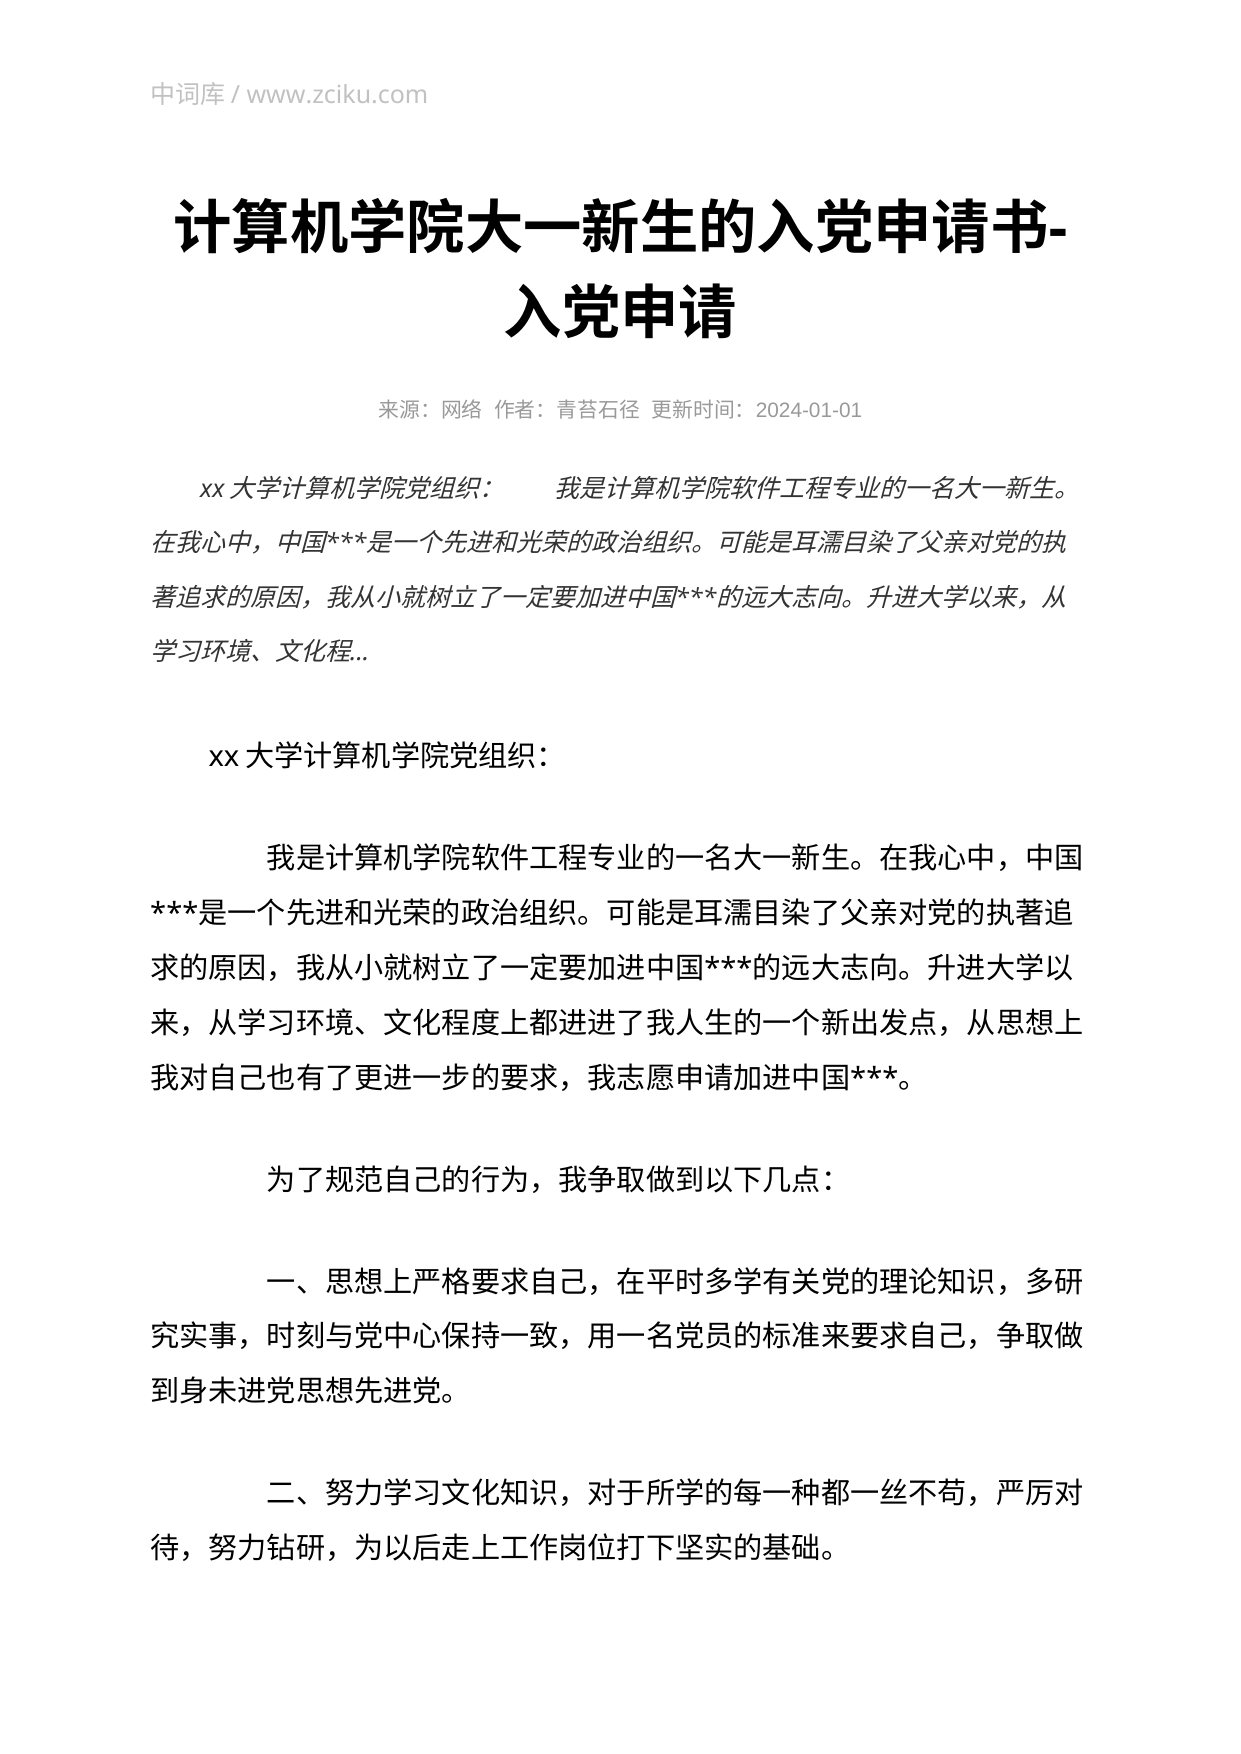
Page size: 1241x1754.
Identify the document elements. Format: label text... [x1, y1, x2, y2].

text 我是计算机学院软件工程专业的一名大一新生。在我心中，中国***是一个先进和光荣的政治组织。可能是耳濡目染了父亲对党的执著追求的原因，我从小就树立了一定要加进中国***的远大志向。升进大学以来，从学习环境、文化程度上都进进了我人生的一个新出发点，从思想上我对自己也有了更进一步的要求，我志愿申请加进中国***。 [150, 834, 1090, 1097]
text 一、思想上严格要求自己，在平时多学有关党的理论知识，多研究实事，时刻与党中心保持一致，用一名党员的标准来要求自己，争取做到身未进党思想先进党。 [150, 1258, 1090, 1410]
subtitle 计算机学院大一新生的入党申请书-入党申请 [150, 181, 1090, 351]
text 二、努力学习文化知识，对于所学的每一种都一丝不苟，严厉对待，努力钻研，为以后走上工作岗位打下坚实的基础。 [150, 1470, 1090, 1567]
text xx大学计算机学院党组织： [150, 733, 1090, 775]
text 为了规范自己的行为，我争取做到以下几点： [150, 1156, 1090, 1199]
text 来源：网络 作者：青苔石径 更新时间：2024-01-01 [150, 397, 1090, 421]
text xx大学计算机学院党组织： 我是计算机学院软件工程专业的一名大一新生。在我心中，中国***是一个先进和光荣的政治组织。可能是耳濡目染了父亲对党的执著追求的原因，我从小就树立了一定要加进中国***的远大志向。升进大学以来，从学习环境、文化程... [150, 468, 1090, 668]
